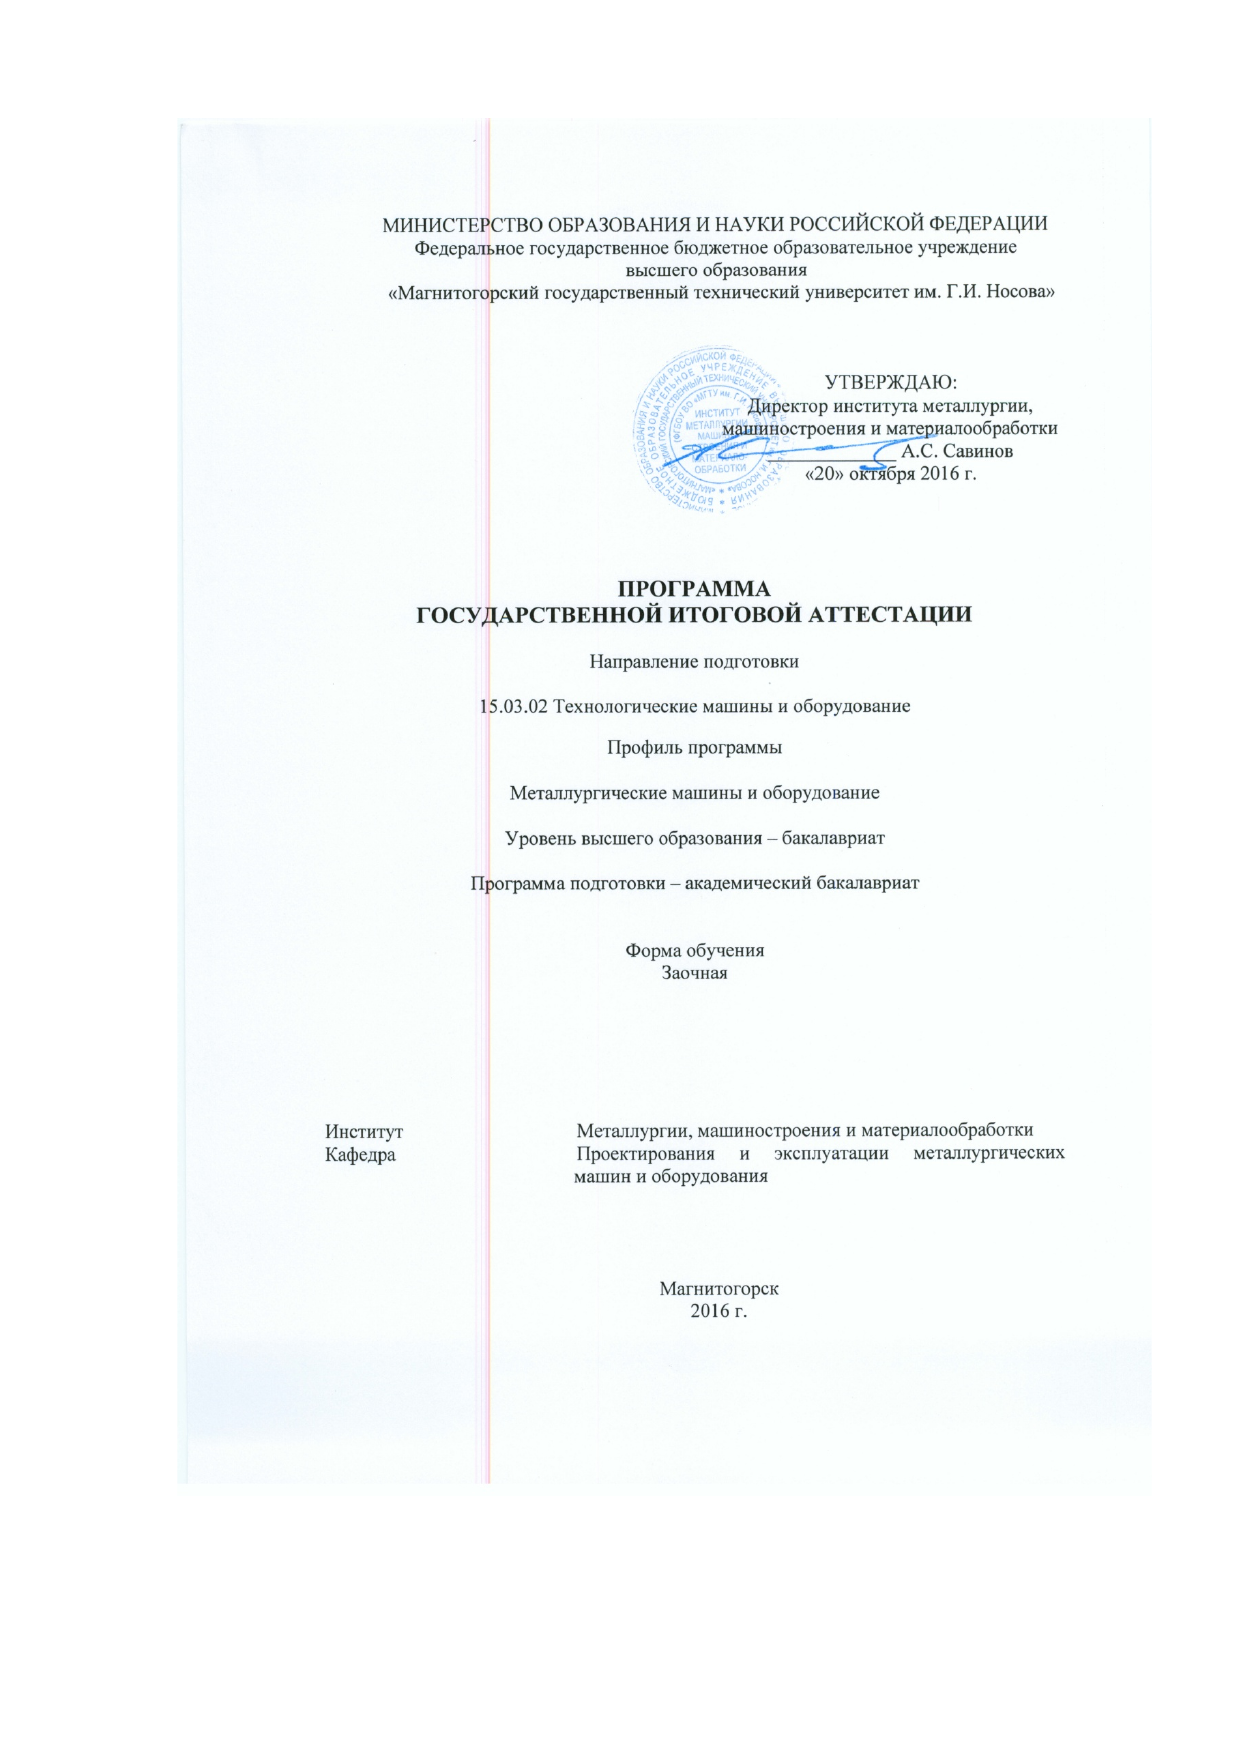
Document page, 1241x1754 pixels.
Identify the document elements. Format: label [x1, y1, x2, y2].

picture [177, 118, 1152, 1496]
